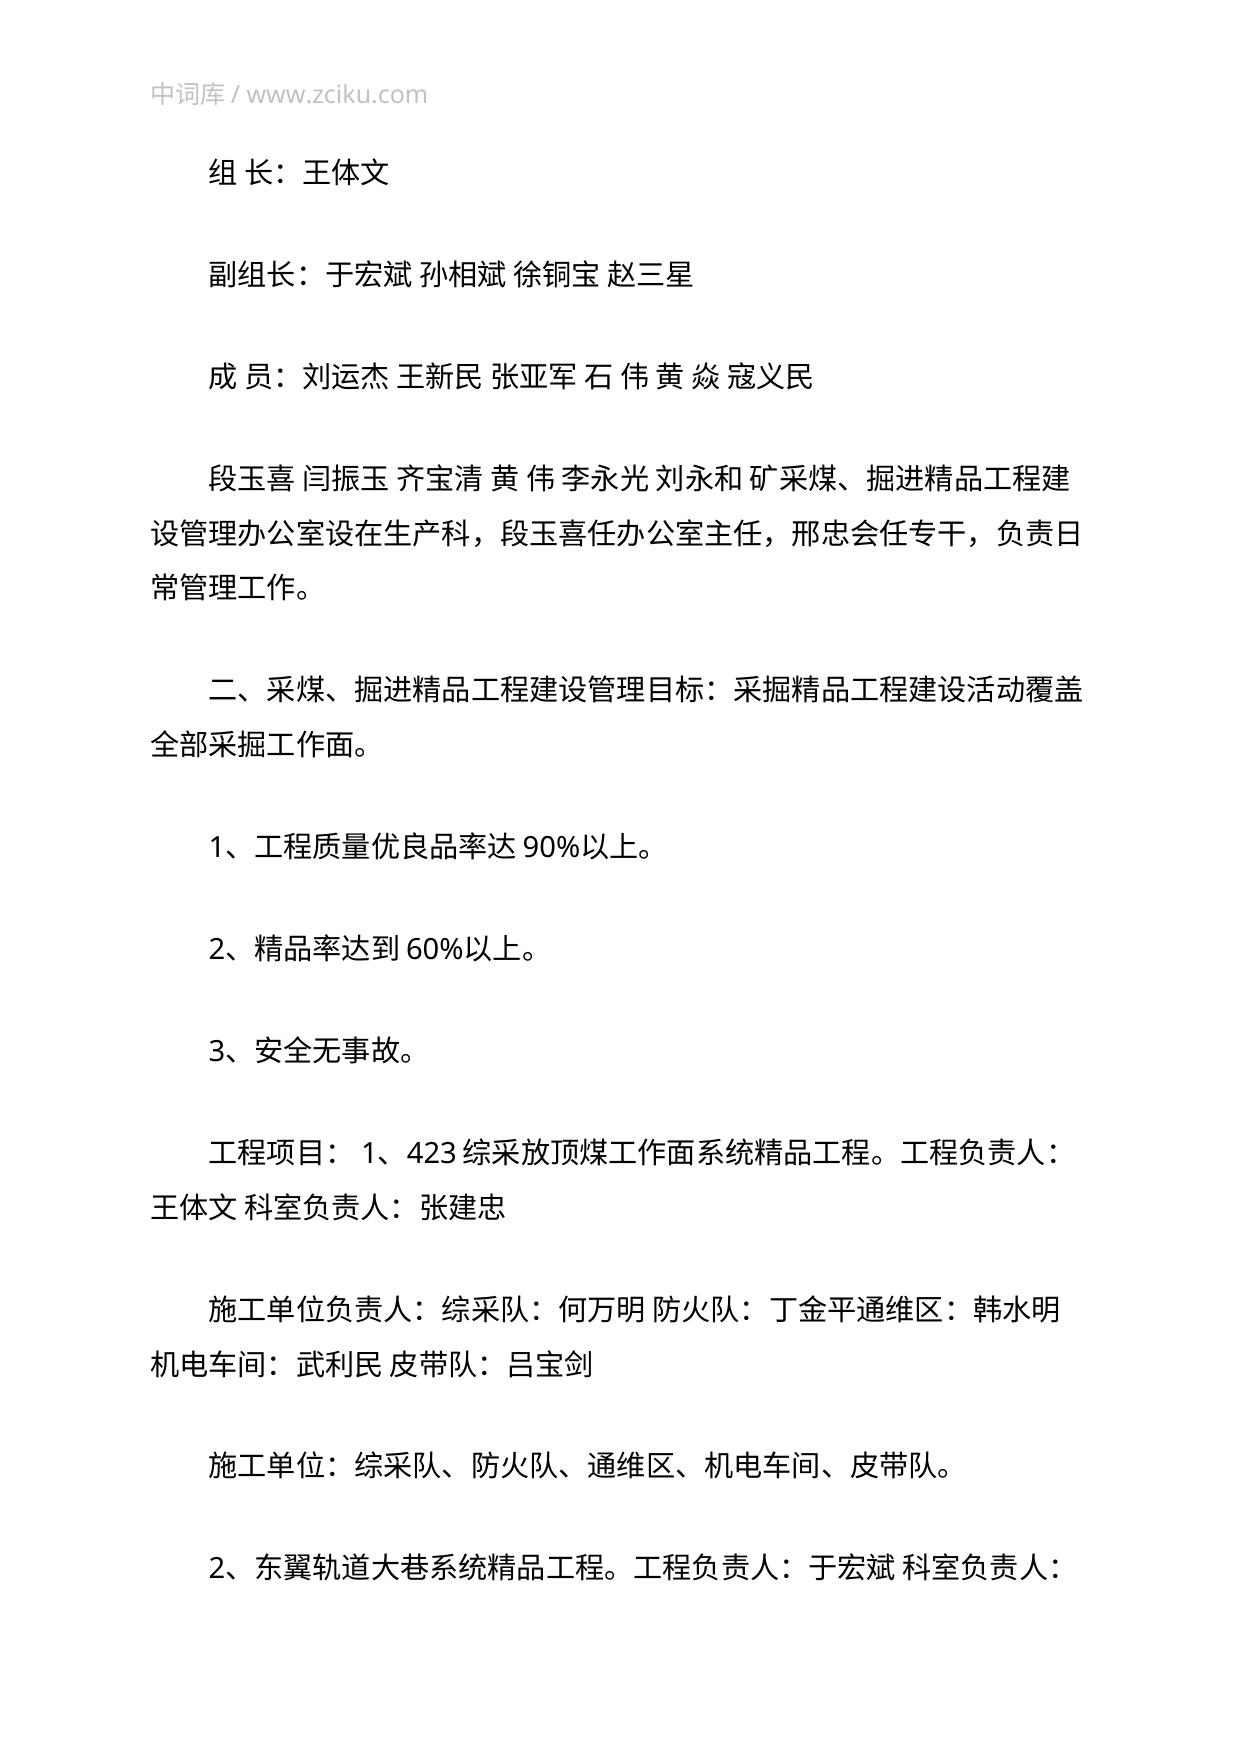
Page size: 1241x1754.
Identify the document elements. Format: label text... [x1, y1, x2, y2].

text 2、精品率达到60%以上。 [150, 926, 1090, 968]
text 3、安全无事故。 [150, 1027, 1090, 1070]
text 工程项目： 1、423综采放顶煤工作面系统精品工程。工程负责人：王体文 科室负责人：张建忠 [150, 1129, 1090, 1227]
text 副组长：于宏斌 孙相斌 徐铜宝 赵三星 [150, 252, 1090, 294]
text 二、采煤、掘进精品工程建设管理目标：采掘精品工程建设活动覆盖全部采掘工作面。 [150, 667, 1090, 764]
text 施工单位：综采队、防火队、通维区、机电车间、皮带队。 [150, 1443, 1090, 1485]
text 组 长：王体文 [150, 150, 1090, 192]
text 段玉喜 闫振玉 齐宝清 黄 伟 李永光 刘永和 矿采煤、掘进精品工程建设管理办公室设在生产科，段玉喜任办公室主任，邢忠会任专干，负责日常管理工作。 [150, 455, 1090, 607]
text 成 员：刘运杰 王新民 张亚军 石 伟 黄 焱 寇义民 [150, 353, 1090, 396]
text 施工单位负责人：综采队：何万明 防火队：丁金平通维区：韩水明 机电车间：武利民 皮带队：吕宝剑 [150, 1286, 1090, 1383]
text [150, 1545, 1090, 1587]
text 1、工程质量优良品率达90%以上。 [150, 823, 1090, 866]
